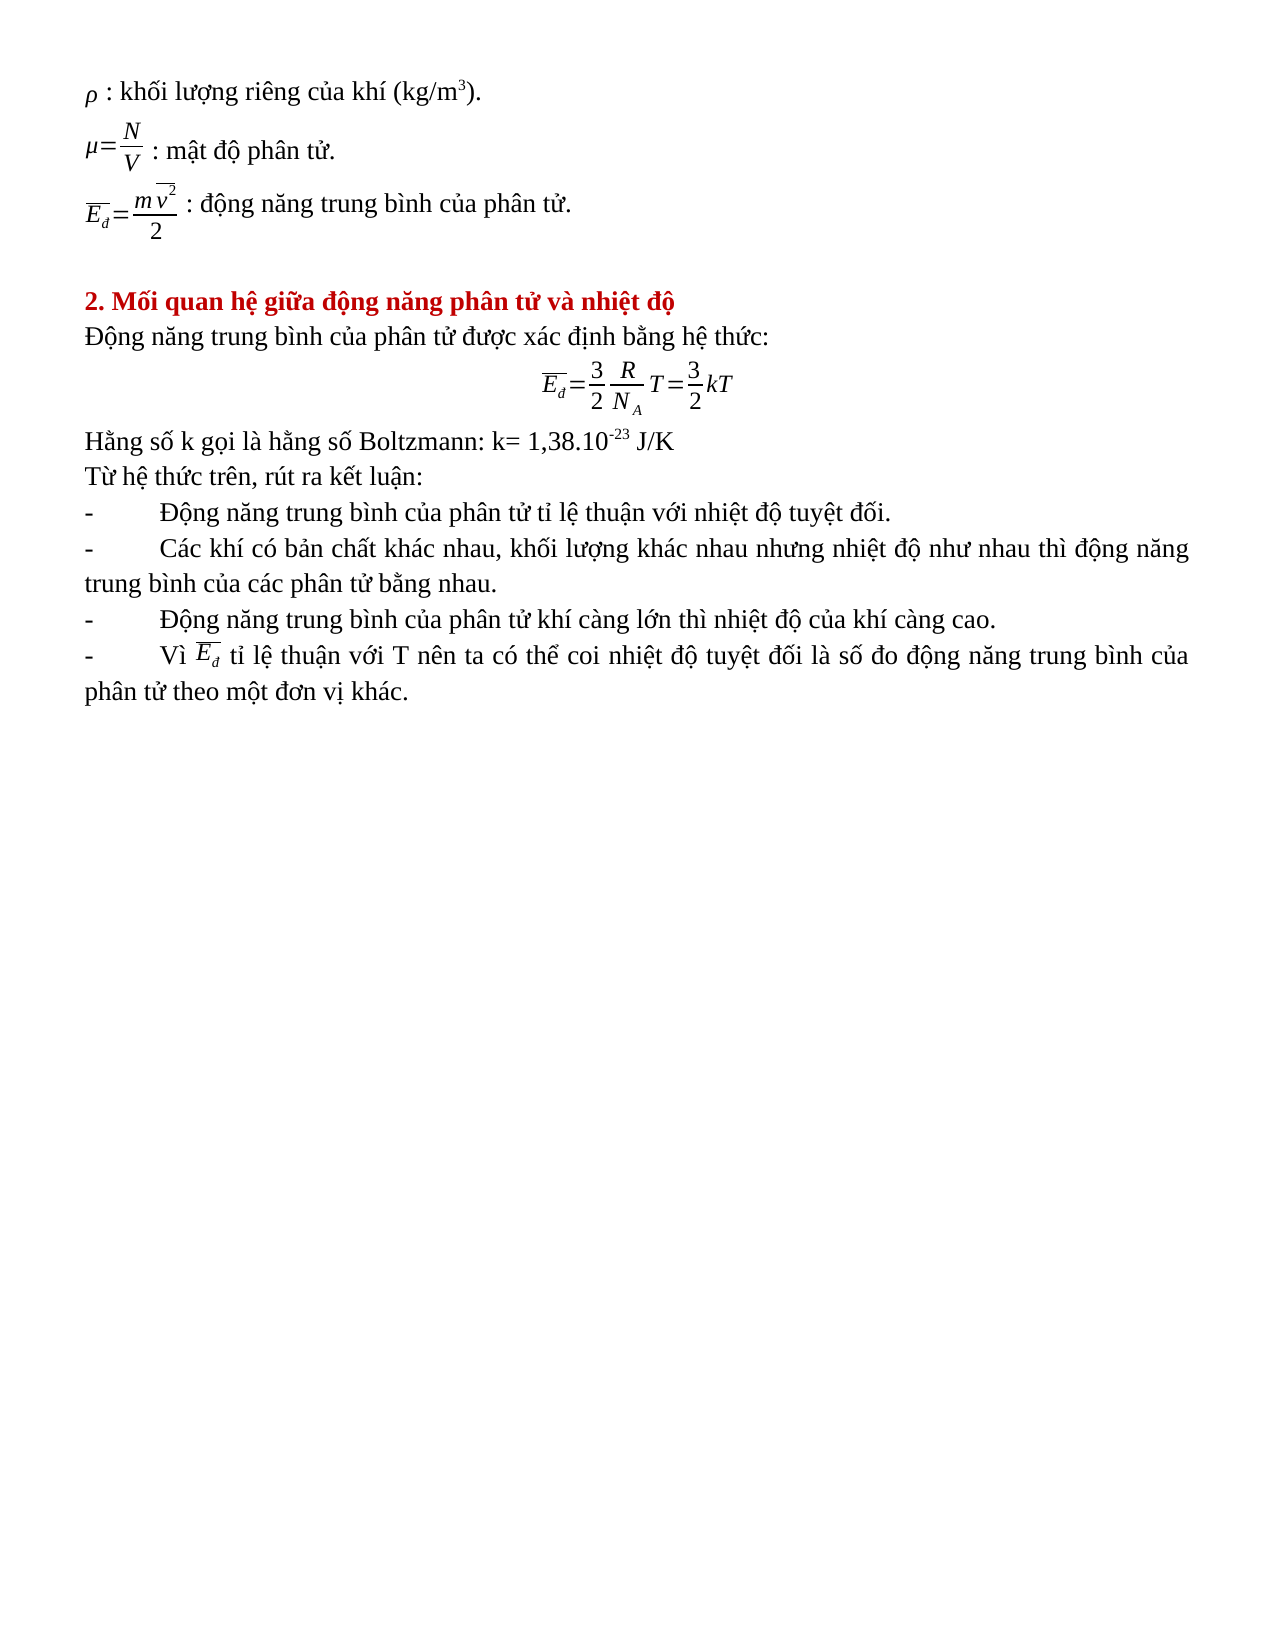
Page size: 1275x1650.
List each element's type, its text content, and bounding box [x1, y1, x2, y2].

text - Các khí có bản chất khác nhau, khối lượng khác nhau nhưng nhiệt độ như nhau thì động năng trung bình của các phân tử bằng nhau. [84, 532, 1191, 599]
text Từ hệ thức trên, rút ra kết luận: [84, 460, 1191, 492]
text - Động năng trung bình của phân tử tỉ lệ thuận với nhiệt độ tuyệt đối. [84, 496, 1191, 527]
text 2. Mối quan hệ giữa động năng phân tử và nhiệt độ [84, 285, 1191, 316]
text Động năng trung bình của phân tử được xác định bằng hệ thức: [84, 321, 1191, 352]
text - Động năng trung bình của phân tử khí càng lớn thì nhiệt độ của khí càng cao. [84, 603, 1191, 634]
text - Vì tỉ lệ thuận với T nên ta có thể coi nhiệt độ tuyệt đối là số đo động năng trung bình của phân tử theo một đơn vị khác. [84, 639, 1191, 706]
text Hằng số k gọi là hằng số Boltzmann: k= 1,38.10-23 J/K [84, 425, 1191, 456]
text : mật độ phân tử. [84, 118, 1191, 177]
text : khối lượng riêng của khí (kg/m3). [84, 75, 1191, 113]
text : động năng trung bình của phân tử. [84, 181, 1191, 244]
